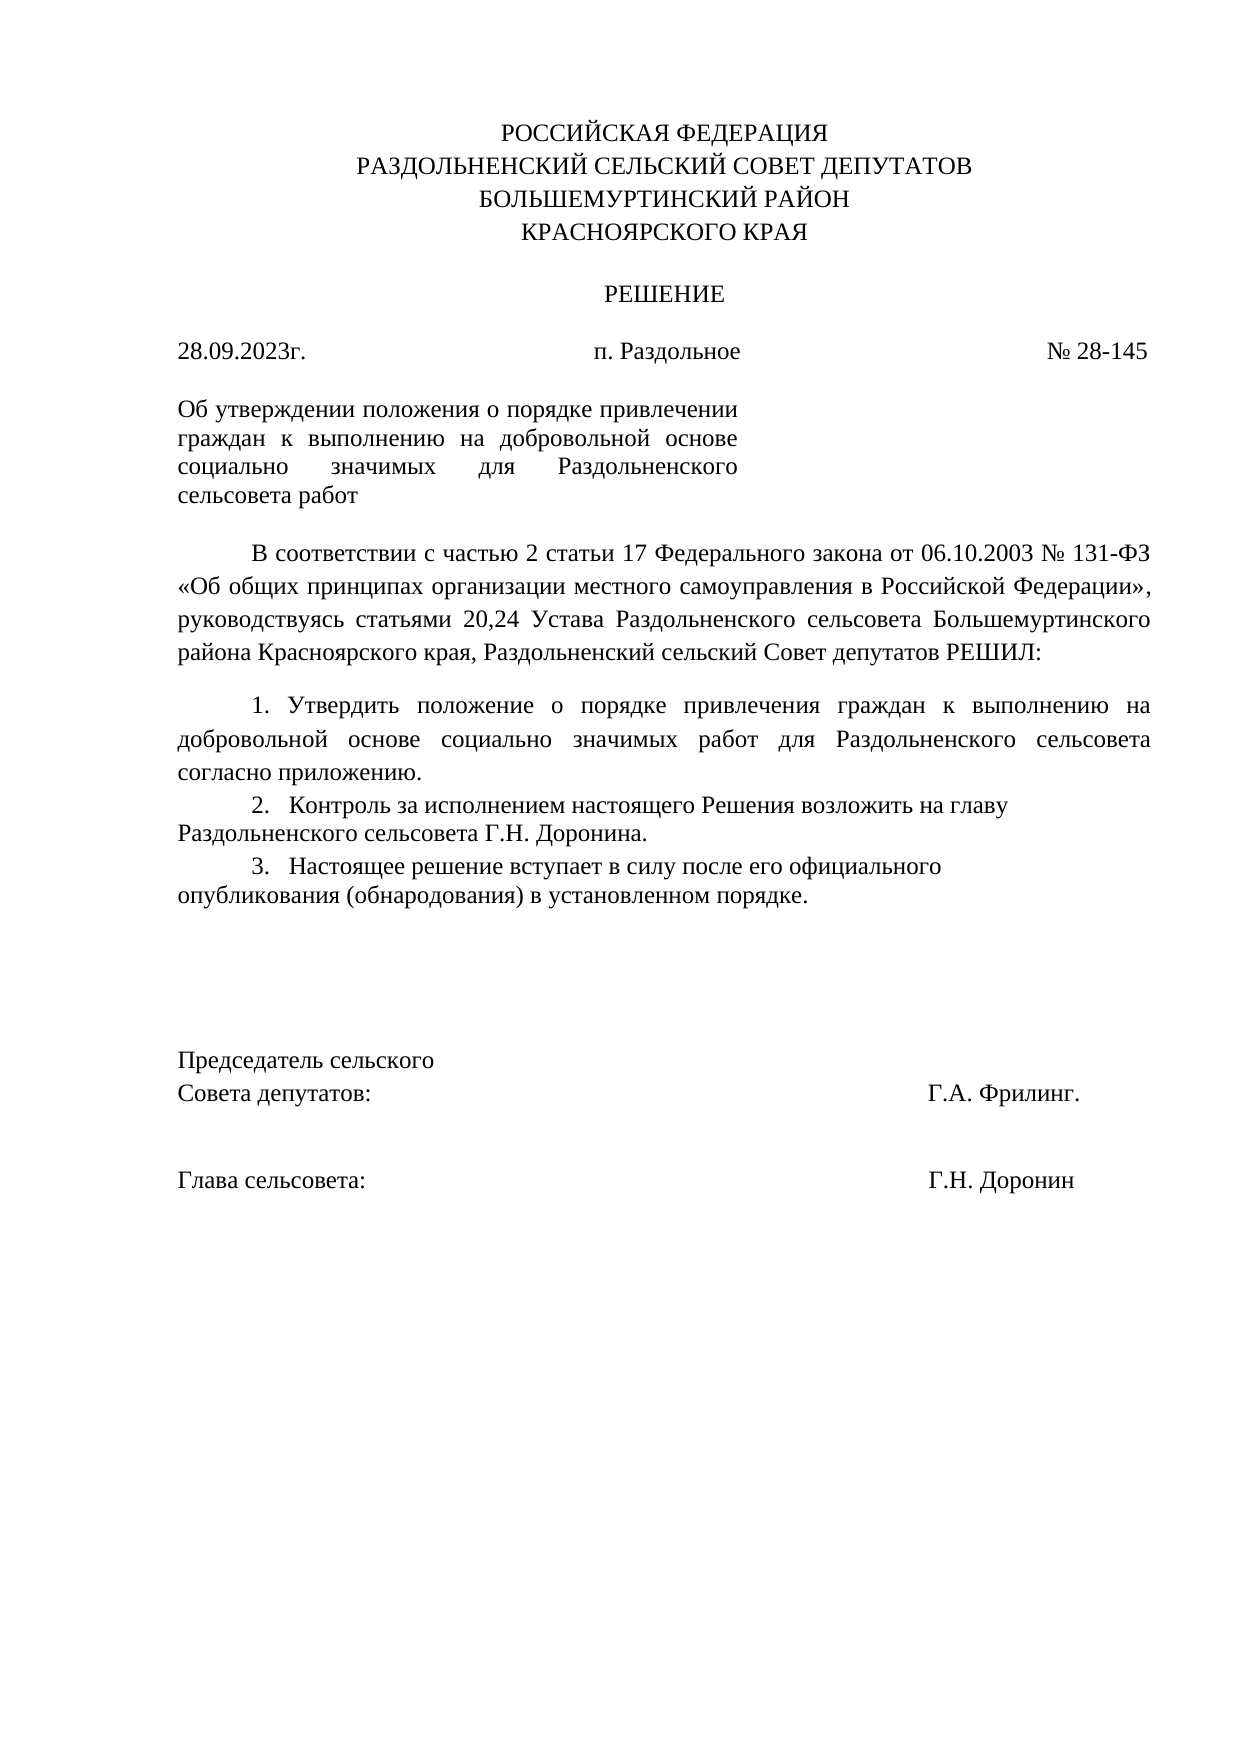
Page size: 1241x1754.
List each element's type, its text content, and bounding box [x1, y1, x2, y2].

text Совета депутатов: Г.А. Фрилинг. [177, 1078, 1152, 1107]
text БОЛЬШЕМУРТИНСКИЙ РАЙОН [177, 184, 1152, 213]
list Настоящее решение вступает в силу после его официального [251, 851, 1152, 880]
text Председатель сельского [177, 1045, 1152, 1074]
text Об утверждении положения о порядке привлечении граждан к выполнению на добровольной основе социально значимых для Раздольненского сельсовета работ [177, 394, 738, 509]
text опубликования (обнародования) в установленном порядке. [177, 880, 1152, 909]
text 1. Утвердить положение о порядке привлечения граждан к выполнению на добровольной основе социально значимых работ для Раздольненского сельсовета согласно приложению. [177, 691, 1152, 785]
text РАЗДОЛЬНЕНСКИЙ СЕЛЬСКИЙ СОВЕТ ДЕПУТАТОВ [177, 151, 1152, 180]
text Раздольненского сельсовета Г.Н. Доронина. [177, 818, 1152, 847]
text РЕШЕНИЕ [177, 279, 1152, 308]
text КРАСНОЯРСКОГО КРАЯ [177, 217, 1152, 246]
text В соответствии с частью 2 статьи 17 Федерального закона от 06.10.2003 № 131-ФЗ «Об общих принципах организации местного самоуправления в Российской Федерации», руководствуясь статьями 20,24 Устава Раздольненского сельсовета Большемуртинского района Красноярского края, Раздольненский сельский Совет депутатов РЕШИЛ: [177, 538, 1152, 666]
list Контроль за исполнением настоящего Решения возложить на главу [251, 790, 1152, 818]
text 28.09.2023г. п. Раздольное № 28-145 [177, 336, 1152, 365]
text Глава сельсовета: Г.Н. Доронин. [177, 1165, 1152, 1194]
text РОССИЙСКАЯ ФЕДЕРАЦИЯ [177, 118, 1152, 147]
